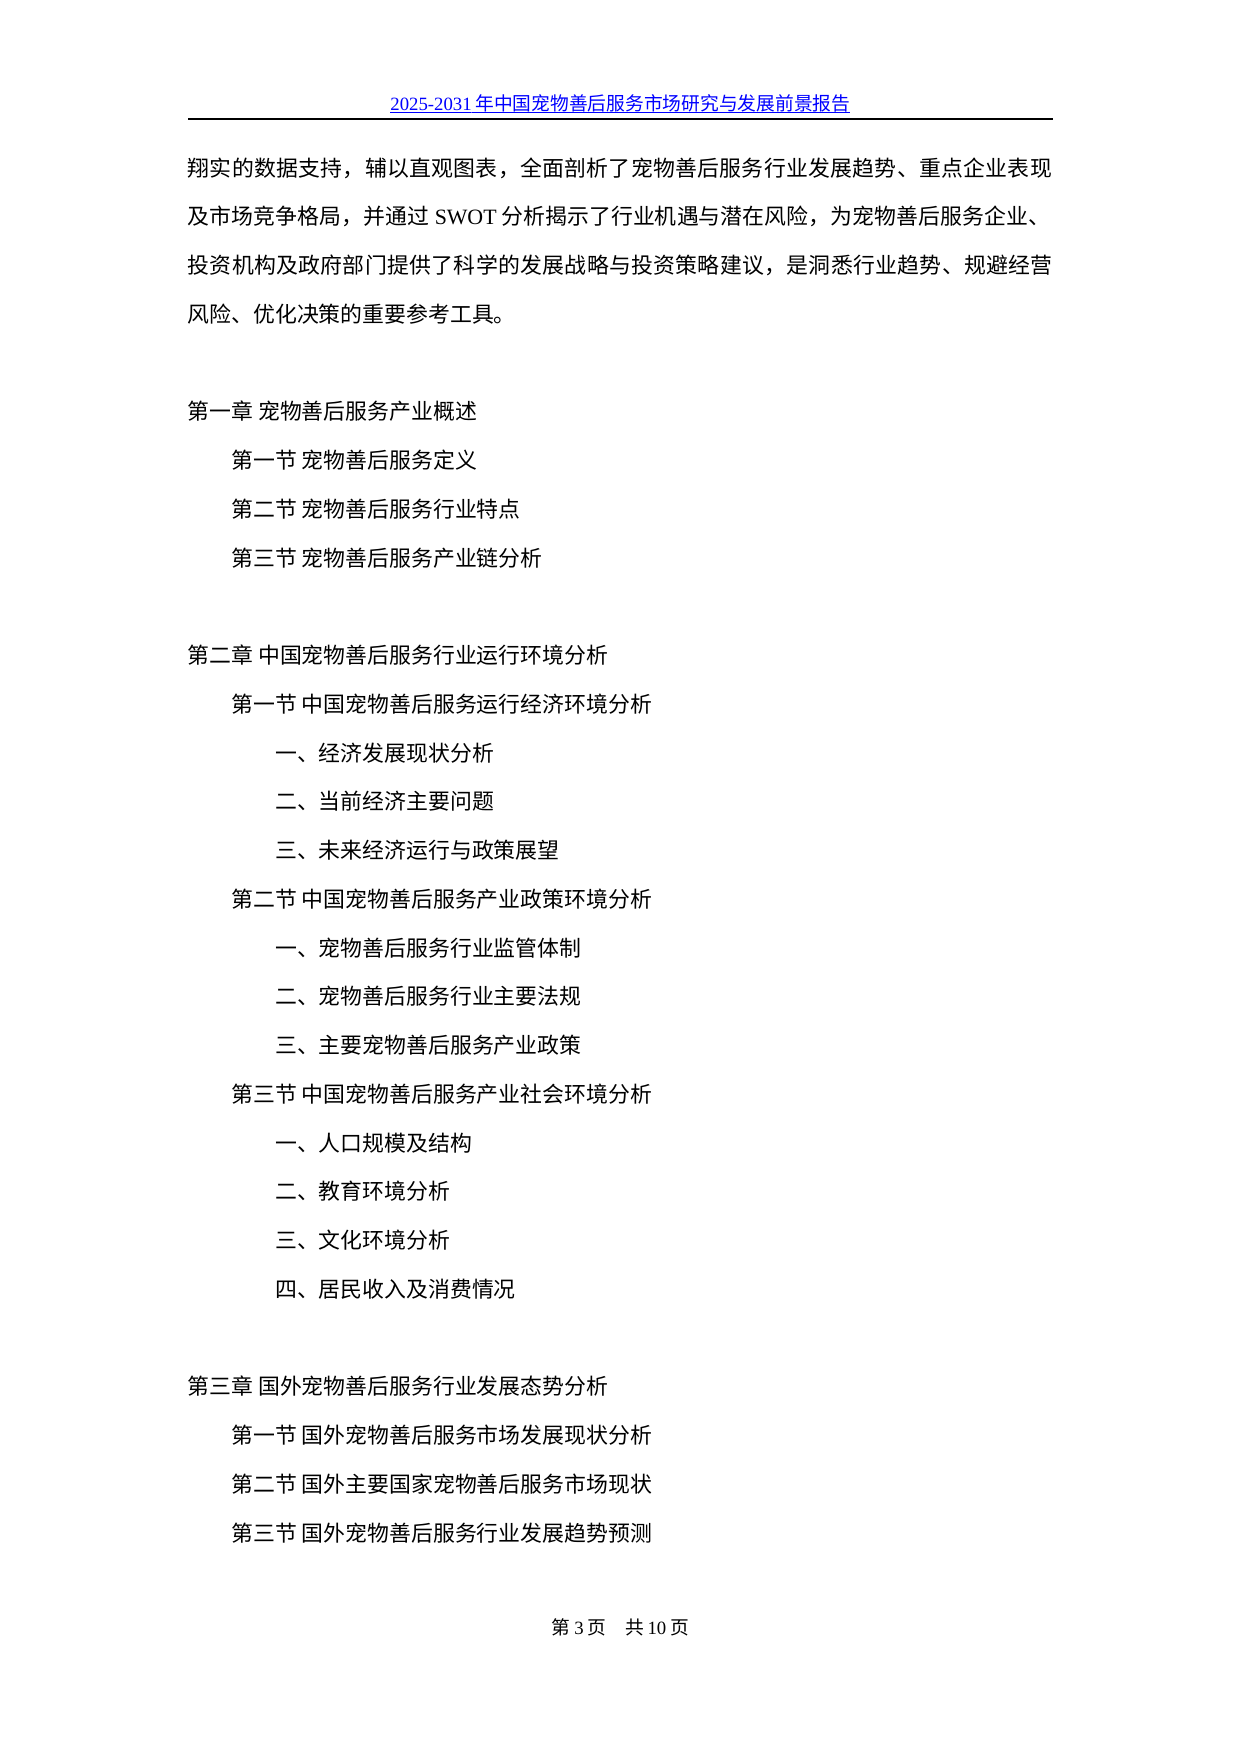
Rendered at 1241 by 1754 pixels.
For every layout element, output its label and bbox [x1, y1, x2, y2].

text [187, 150, 1053, 1548]
